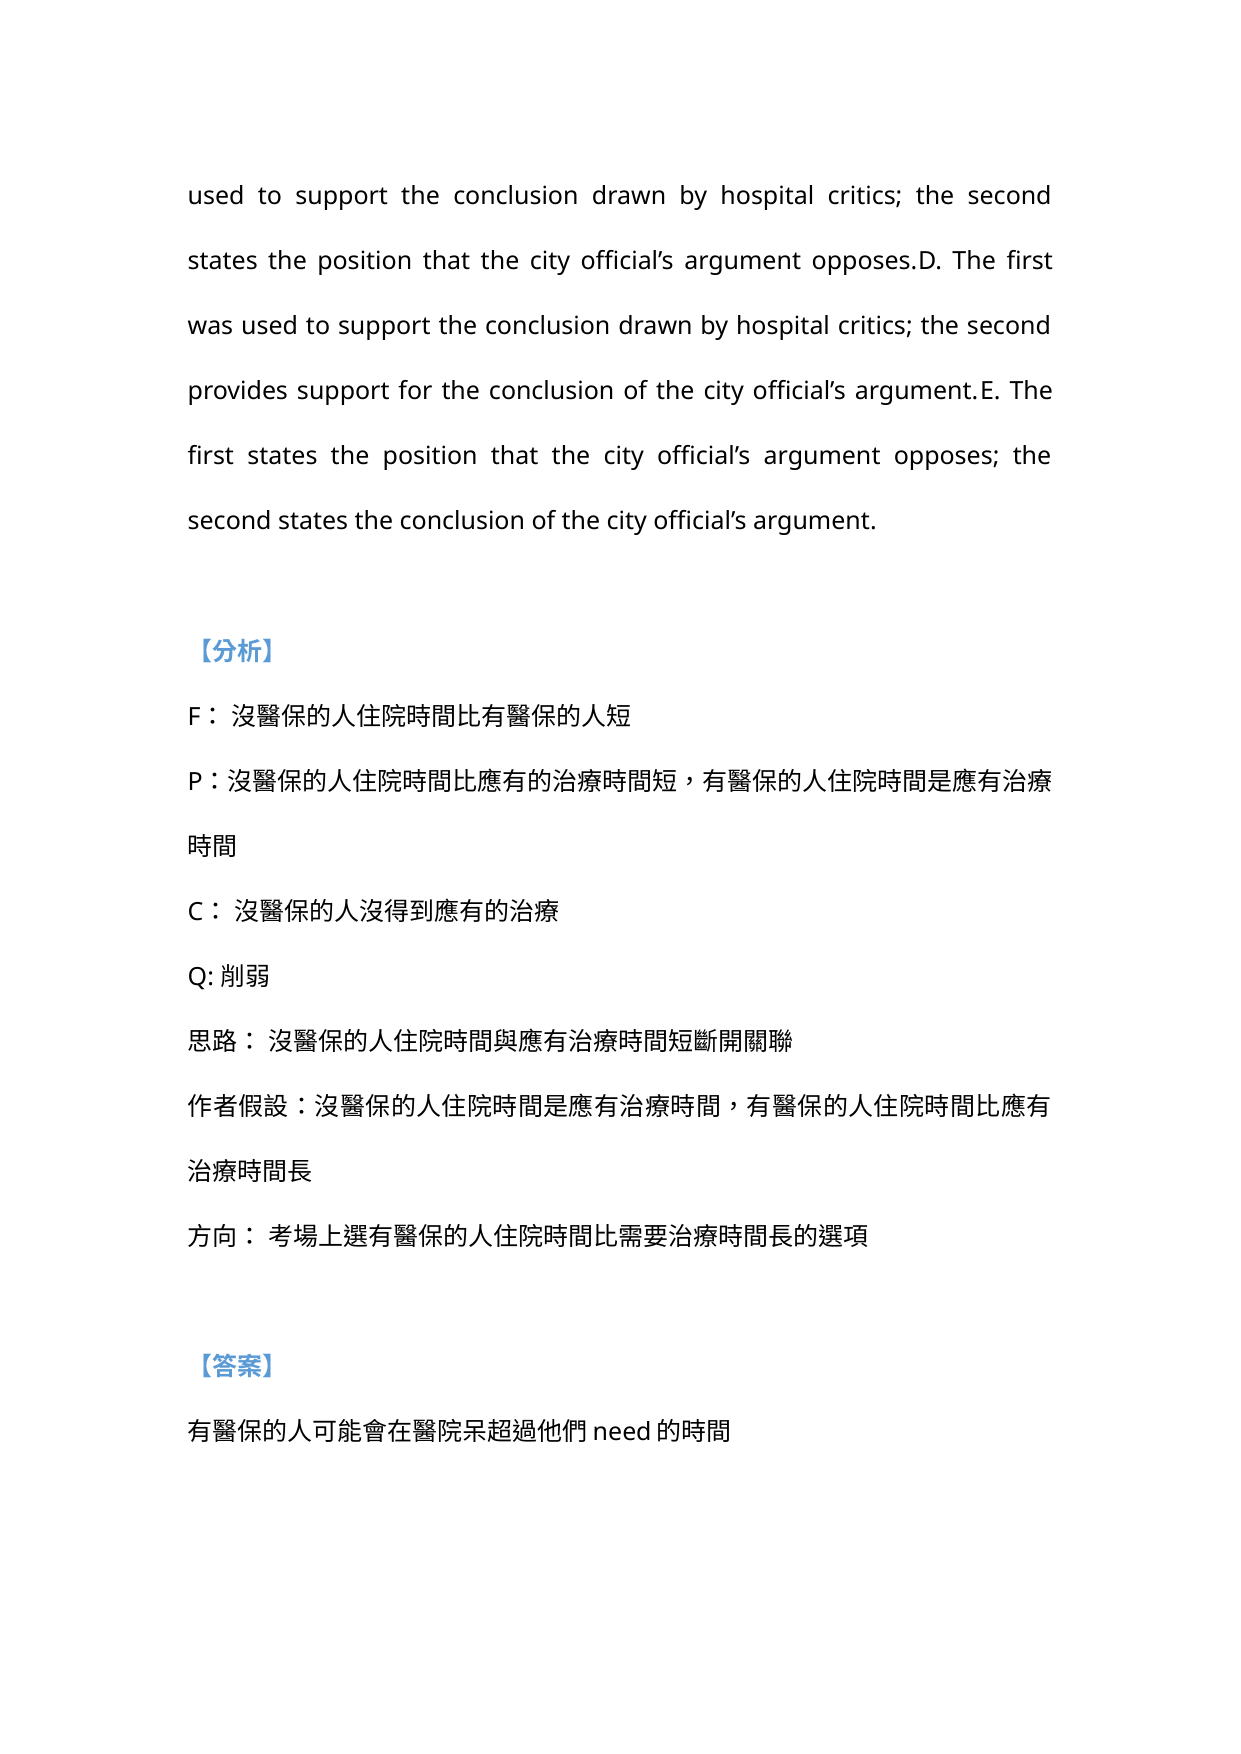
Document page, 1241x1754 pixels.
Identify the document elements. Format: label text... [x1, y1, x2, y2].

text Q: 削弱 [187, 942, 1053, 1007]
text P：沒醫保的人住院時間比應有的治療時間短，有醫保的人住院時間是應有治療時間 [187, 747, 1053, 877]
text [187, 162, 1053, 552]
text 【答案】 [187, 1332, 1053, 1397]
text C： 沒醫保的人沒得到應有的治療 [187, 877, 1053, 942]
text F： 沒醫保的人住院時間比有醫保的人短 [187, 682, 1053, 747]
text 有醫保的人可能會在醫院呆超過他們need的時間 [187, 1397, 1053, 1462]
text 【分析】 [187, 617, 1053, 682]
text 作者假設：沒醫保的人住院時間是應有治療時間，有醫保的人住院時間比應有治療時間長 [187, 1072, 1053, 1202]
text 思路： 沒醫保的人住院時間與應有治療時間短斷開關聯 [187, 1007, 1053, 1072]
text 方向： 考場上選有醫保的人住院時間比需要治療時間長的選項 [187, 1202, 1053, 1267]
